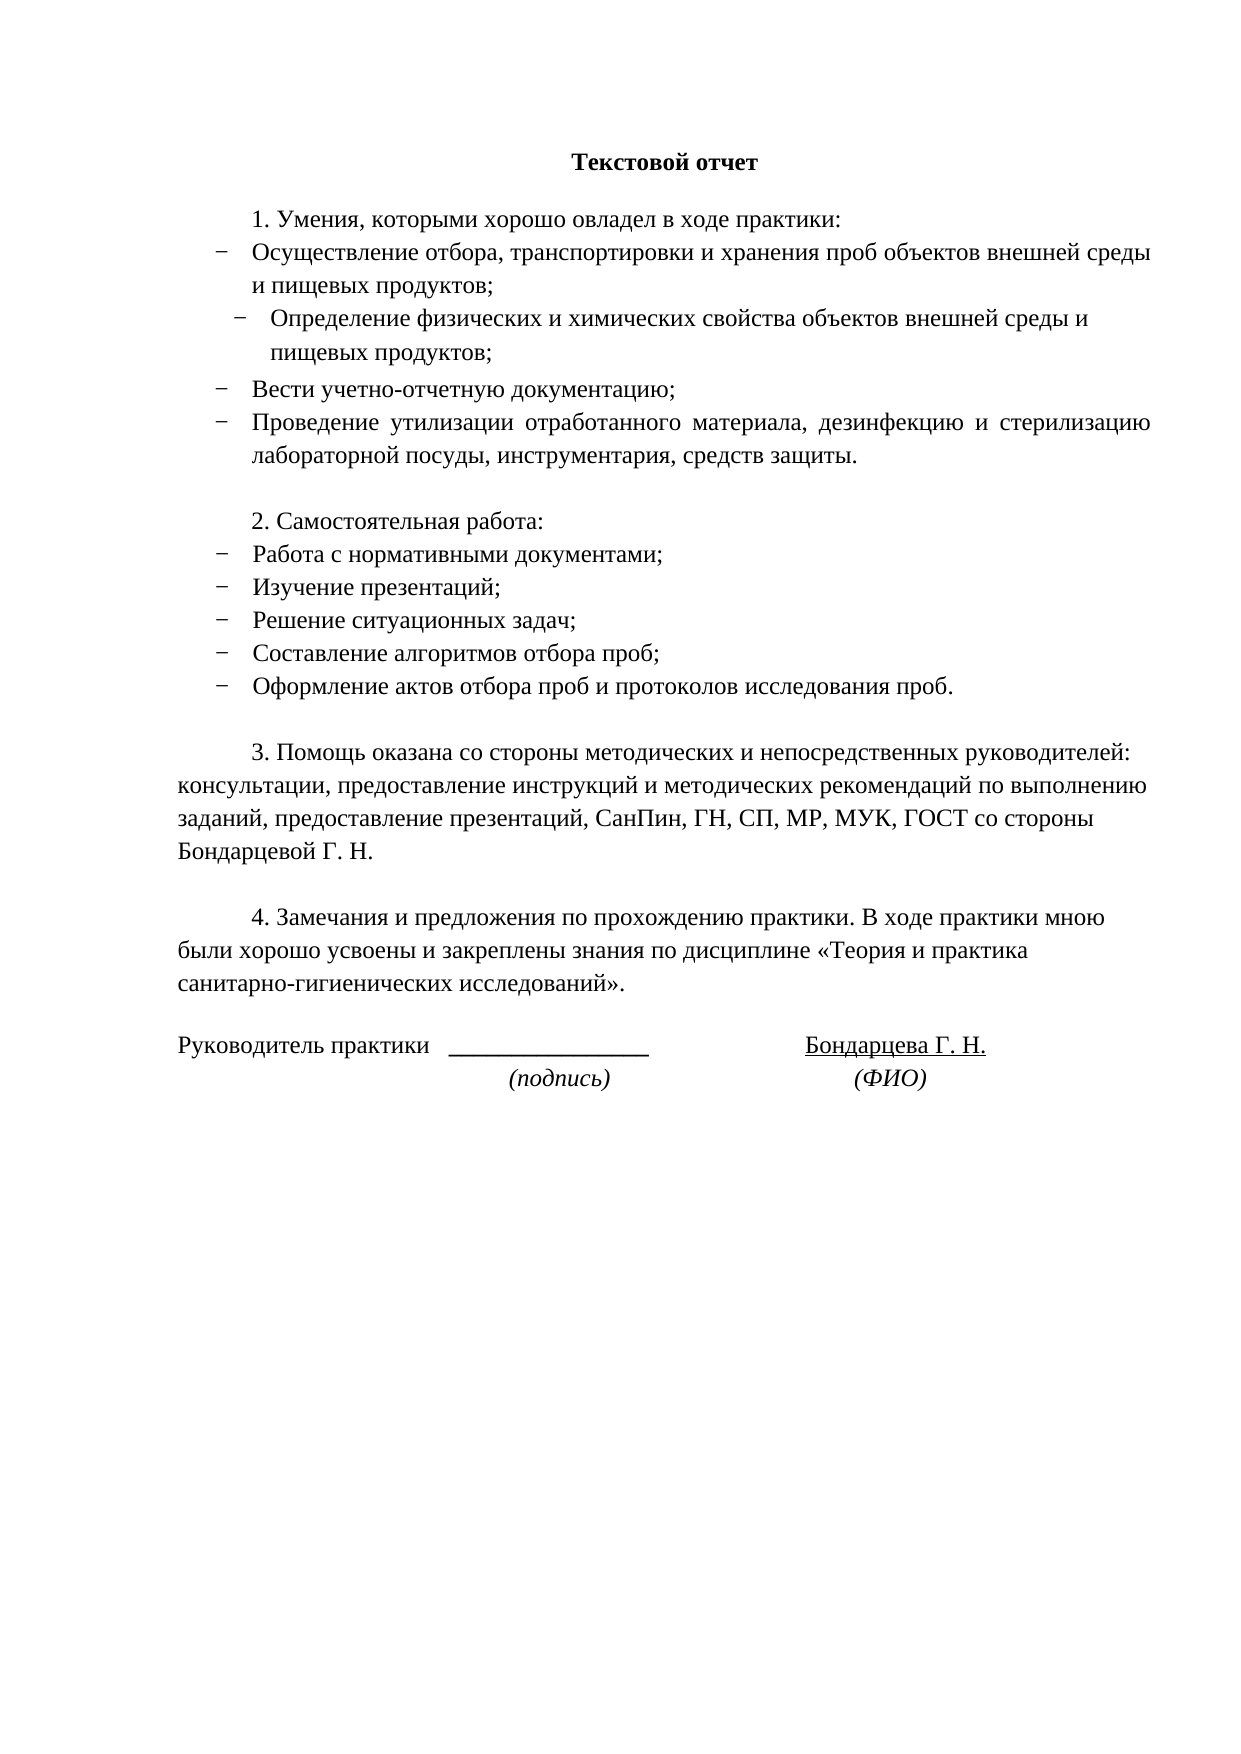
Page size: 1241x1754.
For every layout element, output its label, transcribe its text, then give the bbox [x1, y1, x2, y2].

text (подпись) (ФИО) [177, 1063, 1152, 1092]
list Работа с нормативными документами; [215, 539, 1152, 568]
list Составление алгоритмов отбора проб; [215, 638, 1152, 667]
list Изучение презентаций; [215, 572, 1152, 601]
list Оформление актов отбора проб и протоколов исследования проб. [215, 671, 1152, 700]
text Руководитель практики ________________ Бондарцева Г. Н. [177, 1030, 1152, 1059]
text Текстовой отчет [177, 147, 1152, 176]
list Вести учетно-отчетную документацию; [214, 303, 1152, 403]
text 2. Самостоятельная работа: [177, 506, 1152, 535]
text 3. Помощь оказана со стороны методических и непосредственных руководителей: консультации, предоставление инструкций и методических рекомендаций по выполнению заданий, предоставление презентаций, СанПин, ГН, СП, МР, МУК, ГОСТ со стороны Бондарцевой Г. Н. [177, 737, 1152, 865]
text 4. Замечания и предложения по прохождению практики. В ходе практики мною были хорошо усвоены и закреплены знания по дисциплине «Теория и практика санитарно-гигиенических исследований». [177, 902, 1152, 997]
text 1. Умения, которыми хорошо овладел в ходе практики: [177, 204, 1152, 233]
list Осуществление отбора, транспортировки и хранения проб объектов внешней среды и пищевых продуктов; [214, 237, 1152, 299]
list Проведение утилизации отработанного материала, дезинфекцию и стерилизацию лабораторной посуды, инструментария, средств защиты. [214, 407, 1152, 469]
list Решение ситуационных задач; [215, 605, 1152, 634]
list Определение физических и химических свойства объектов внешней среды и пищевых продуктов; [233, 303, 1133, 365]
